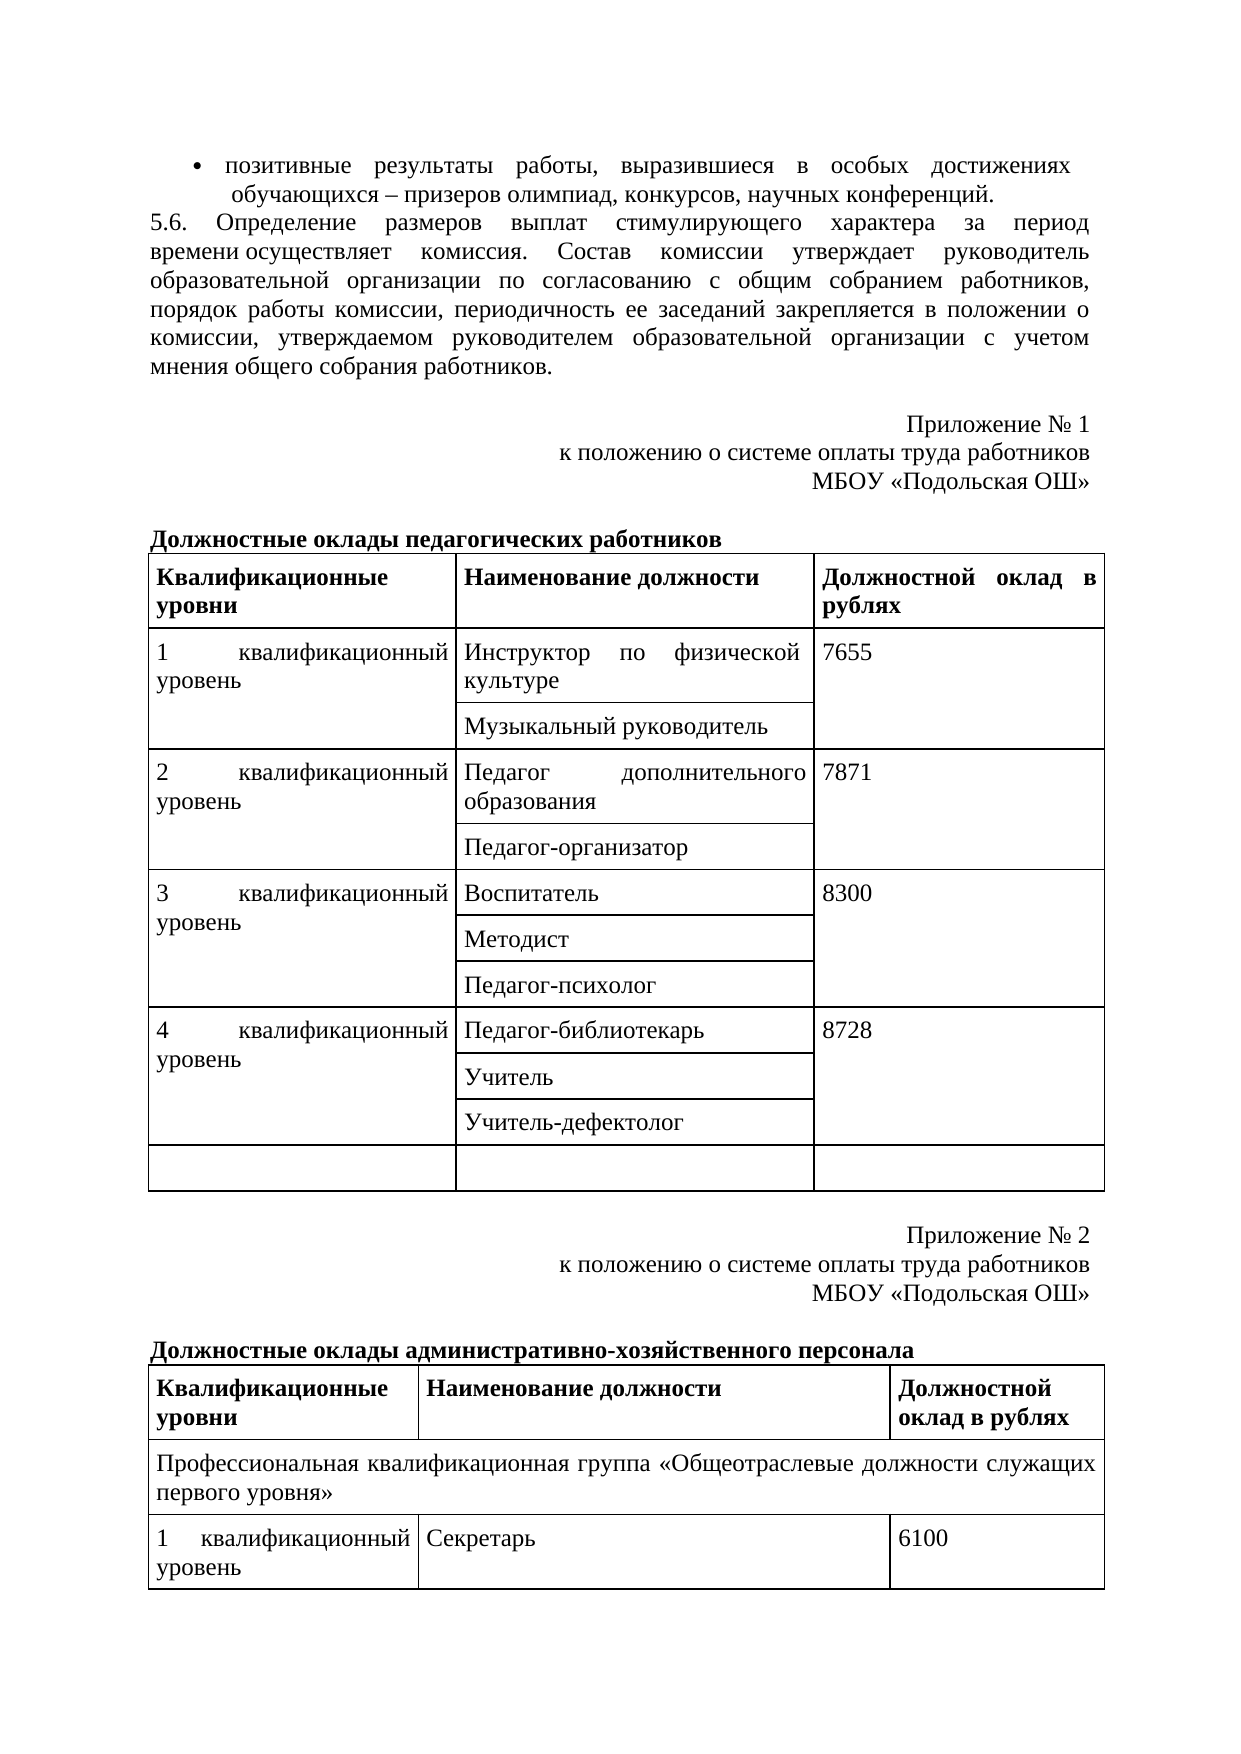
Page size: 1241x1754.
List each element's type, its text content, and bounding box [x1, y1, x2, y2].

table_cell Педагог дополнительного образования [457, 750, 813, 822]
table_cell 6100 [891, 1515, 1104, 1588]
table_cell Инструктор по физической культуре [457, 629, 813, 702]
table_cell 1 квалификационный уровень [149, 629, 455, 748]
table_cell Педагог-психолог [457, 962, 813, 1006]
table_cell Профессиональная квалификационная группа «Общеотраслевые должности служащих первого уровня» [149, 1440, 1104, 1513]
table_cell 2 квалификационный уровень [149, 750, 455, 868]
table_header Должностной оклад в рублях [891, 1366, 1104, 1439]
table_header Наименование должности [419, 1366, 889, 1439]
text 5.6. Определение размеров выплат стимулирующего характера за период времени осуществляет комиссия. Состав комиссии утверждает руководитель образовательной организации по согласованию с общим собранием работников, порядок работы комиссии, периодичность ее заседаний закрепляется в положении о комиссии, утверждаемом руководителем образовательной организации с учетом мнения общего собрания работников. [150, 207, 1090, 380]
table_cell 7871 [815, 750, 1104, 868]
table_cell Учитель [457, 1054, 813, 1098]
table_cell Педагог-библиотекарь [457, 1008, 813, 1052]
table_cell Педагог-организатор [457, 824, 813, 868]
table_cell [149, 1146, 455, 1190]
table_cell Учитель-дефектолог [457, 1100, 813, 1144]
text Должностные оклады административно-хозяйственного персонала [150, 1335, 1090, 1364]
table_header Квалификационные уровни [149, 1366, 418, 1439]
table_cell Музыкальный руководитель [457, 703, 813, 748]
list позитивные результаты работы, выразившиеся в особых достижениях обучающихся – призеров олимпиад, конкурсов, научных конференций. [194, 150, 1071, 207]
table_cell 1 квалификационный уровень [149, 1515, 418, 1588]
table_cell [815, 1146, 1104, 1190]
table_cell 8300 [815, 870, 1104, 1006]
table_header Наименование должности [457, 554, 813, 627]
table_cell 4 квалификационный уровень [149, 1008, 455, 1144]
table_header Квалификационные уровни [149, 554, 455, 627]
table_cell 3 квалификационный уровень [149, 870, 455, 1006]
table_cell 7655 [815, 629, 1104, 748]
table_cell Методист [457, 916, 813, 960]
text Должностные оклады педагогических работников [150, 524, 1090, 552]
text Приложение № 2 к положению о системе оплаты труда работников МБОУ «Подольская ОШ» [150, 1220, 1090, 1307]
table_cell [457, 1146, 813, 1190]
table_cell Воспитатель [457, 870, 813, 914]
table_cell 8728 [815, 1008, 1104, 1144]
table_cell Секретарь [419, 1515, 889, 1588]
table_header Должностной оклад в рублях [815, 554, 1104, 627]
text Приложение № 1 к положению о системе оплаты труда работников МБОУ «Подольская ОШ» [150, 409, 1090, 495]
